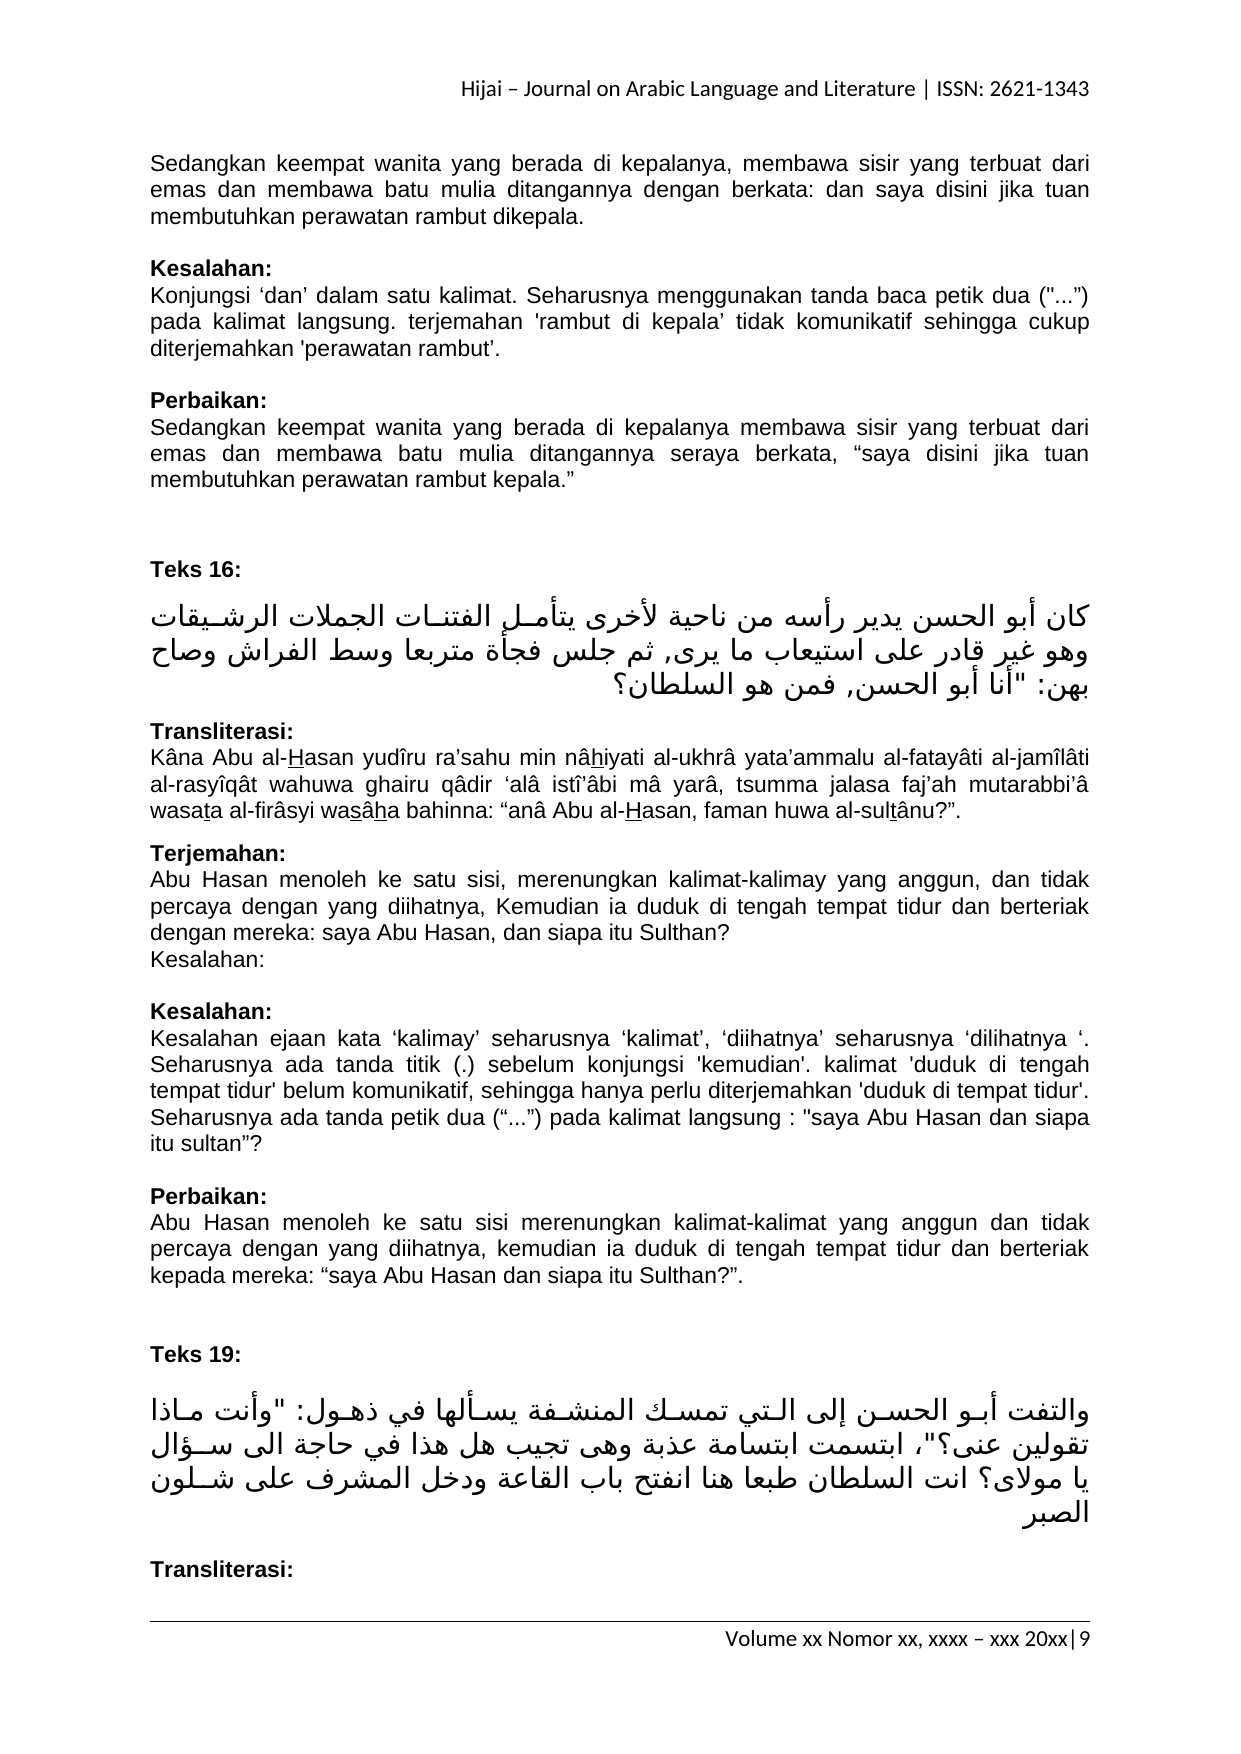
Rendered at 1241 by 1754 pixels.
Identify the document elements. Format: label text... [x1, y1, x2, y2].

list والتفت أبو الحسن إلى التي تمسك المنشفة يسألها في ذهول: "وأنت ماذا تقولين عنى؟"، ابتسمت ابتسامة عذبة وهى تجيب هل هذا في حاجة الى سؤال يا مولاى؟ انت السلطان طبعا هنا انفتح باب القاعة ودخل المشرف على شلون الصبر [150, 1393, 1090, 1529]
text Teks 16: [150, 556, 1090, 583]
text Kâna Abu al-Hasan yudîru ra’sahu min nâhiyati al-ukhrâ yata’ammalu al-fatayâti al-jamîlâti al-rasyîqât wahuwa ghairu qâdir ‘alâ istî’âbi mâ yarâ, tsumma jalasa faj’ah mutarabbi’â wasata al-firâsyi wasâha bahinna: “anâ Abu al-Hasan, faman huwa al-sultânu?”. [150, 744, 1090, 823]
list Perbaikan: [150, 1183, 1090, 1209]
list Kesalahan: [150, 946, 1090, 972]
list Abu Hasan menoleh ke satu sisi merenungkan kalimat-kalimat yang anggun dan tidak percaya dengan yang diihatnya, kemudian ia duduk di tengah tempat tidur dan berteriak kepada mereka: “saya Abu Hasan dan siapa itu Sulthan?”. [150, 1209, 1090, 1288]
list Sedangkan keempat wanita yang berada di kepalanya, membawa sisir yang terbuat dari emas dan membawa batu mulia ditangannya dengan berkata: dan saya disini jika tuan membutuhkan perawatan rambut dikepala. [150, 150, 1090, 229]
list Sedangkan keempat wanita yang berada di kepalanya membawa sisir yang terbuat dari emas dan membawa batu mulia ditangannya seraya berkata, “saya disini jika tuan membutuhkan perawatan rambut kepala.” [150, 413, 1090, 493]
list Abu Hasan menoleh ke satu sisi, merenungkan kalimat-kalimay yang anggun, dan tidak percaya dengan yang diihatnya, Kemudian ia duduk di tengah tempat tidur dan berteriak dengan mereka: saya Abu Hasan, dan siapa itu Sulthan? [150, 866, 1090, 946]
list Kesalahan: [150, 998, 1090, 1024]
list Kesalahan: [150, 255, 1090, 282]
list Terjemahan: [150, 840, 1090, 866]
text كان أبو الحسن يدير رأسه من ناحية لأخرى يتأمل الفتنات الجملات الرشيقات وهو غير قادر على استيعاب ما يرى, ثم جلس فجأة متربعا وسط الفراش وصاح بهن: "أنا أبو الحسن, فمن هو السلطان؟ [150, 599, 1090, 701]
list Transliterasi: [150, 1556, 1090, 1582]
text Transliterasi: [150, 718, 1090, 744]
list Perbaikan: [150, 387, 1090, 413]
list Kesalahan ejaan kata ‘kalimay’ seharusnya ‘kalimat’, ‘diihatnya’ seharusnya ‘dilihatnya ‘. Seharusnya ada tanda titik (.) sebelum konjungsi 'kemudian'. kalimat 'duduk di tengah tempat tidur' belum komunikatif, sehingga hanya perlu diterjemahkan 'duduk di tempat tidur'. Seharusnya ada tanda petik dua (“...”) pada kalimat langsung : "saya Abu Hasan dan siapa itu sultan”? [150, 1024, 1090, 1156]
list Konjungsi ‘dan’ dalam satu kalimat. Seharusnya menggunakan tanda baca petik dua ("...”) pada kalimat langsung. terjemahan 'rambut di kepala’ tidak komunikatif sehingga cukup diterjemahkan 'perawatan rambut’. [150, 282, 1090, 361]
list Teks 19: [150, 1341, 1090, 1367]
